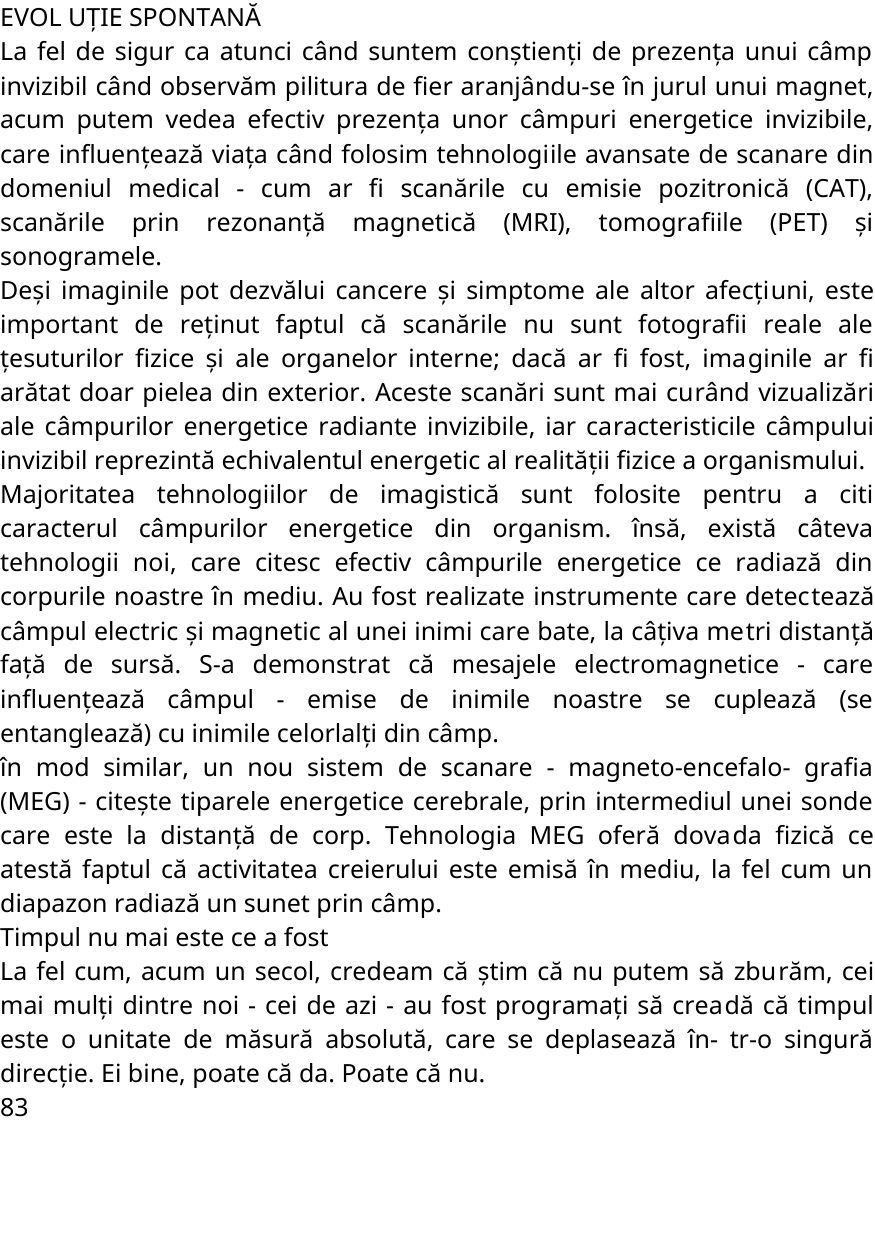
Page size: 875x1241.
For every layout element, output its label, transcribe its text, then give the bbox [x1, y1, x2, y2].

text Timpul nu mai este ce a fost [0, 920, 874, 954]
text EVOL UŢIE SPONTANĂ [0, 0, 874, 34]
text Deşi imaginile pot dezvălui cancere şi simptome ale altor afecţiuni, este important de reţinut faptul că scanările nu sunt fotografii reale ale ţesuturilor fizice şi ale organelor interne; dacă ar fi fost, imaginile ar fi arătat doar pielea din exterior. Aceste scanări sunt mai curând vizualizări ale câmpurilor energetice radiante invizibile, iar caracteristicile câmpului invizibil reprezintă echivalentul energetic al realităţii fizice a organismului. [0, 272, 874, 477]
text La fel de sigur ca atunci când suntem conştienţi de prezenţa unui câmp invizibil când observăm pilitura de fier aranjându-se în jurul unui magnet, acum putem vedea efectiv prezenţa unor câmpuri energetice invizibile, care influenţează viaţa când folosim tehnologiile avansate de scanare din domeniul medical - cum ar fi scanările cu emisie pozitronică (CAT), scanările prin rezonanţă magnetică (MRI), tomografiile (PET) şi sonogramele. [0, 34, 874, 272]
text Majoritatea tehnologiilor de imagistică sunt folosite pentru a citi caracterul câmpurilor energetice din organism. însă, există câteva tehnologii noi, care citesc efectiv câmpurile energetice ce radiază din corpurile noastre în mediu. Au fost realizate instrumente care detectează câmpul electric şi magnetic al unei inimi care bate, la câţiva metri distanţă faţă de sursă. S-a demonstrat că mesajele electromagnetice - care influenţează câmpul - emise de inimile noastre se cuplează (se entanglează) cu inimile celorlalţi din câmp. [0, 477, 874, 749]
text La fel cum, acum un secol, credeam că ştim că nu putem să zburăm, cei mai mulţi dintre noi - cei de azi - au fost programaţi să creadă că timpul este o unitate de măsură absolută, care se deplasează în- tr-o singură direcţie. Ei bine, poate că da. Poate că nu. [0, 954, 874, 1090]
text în mod similar, un nou sistem de scanare - magneto-encefalo- grafia (MEG) - citeşte tiparele energetice cerebrale, prin intermediul unei sonde care este la distanţă de corp. Tehnologia MEG oferă dovada fizică ce atestă faptul că activitatea creierului este emisă în mediu, la fel cum un diapazon radiază un sunet prin câmp. [0, 749, 874, 920]
text 83 [0, 1090, 874, 1124]
